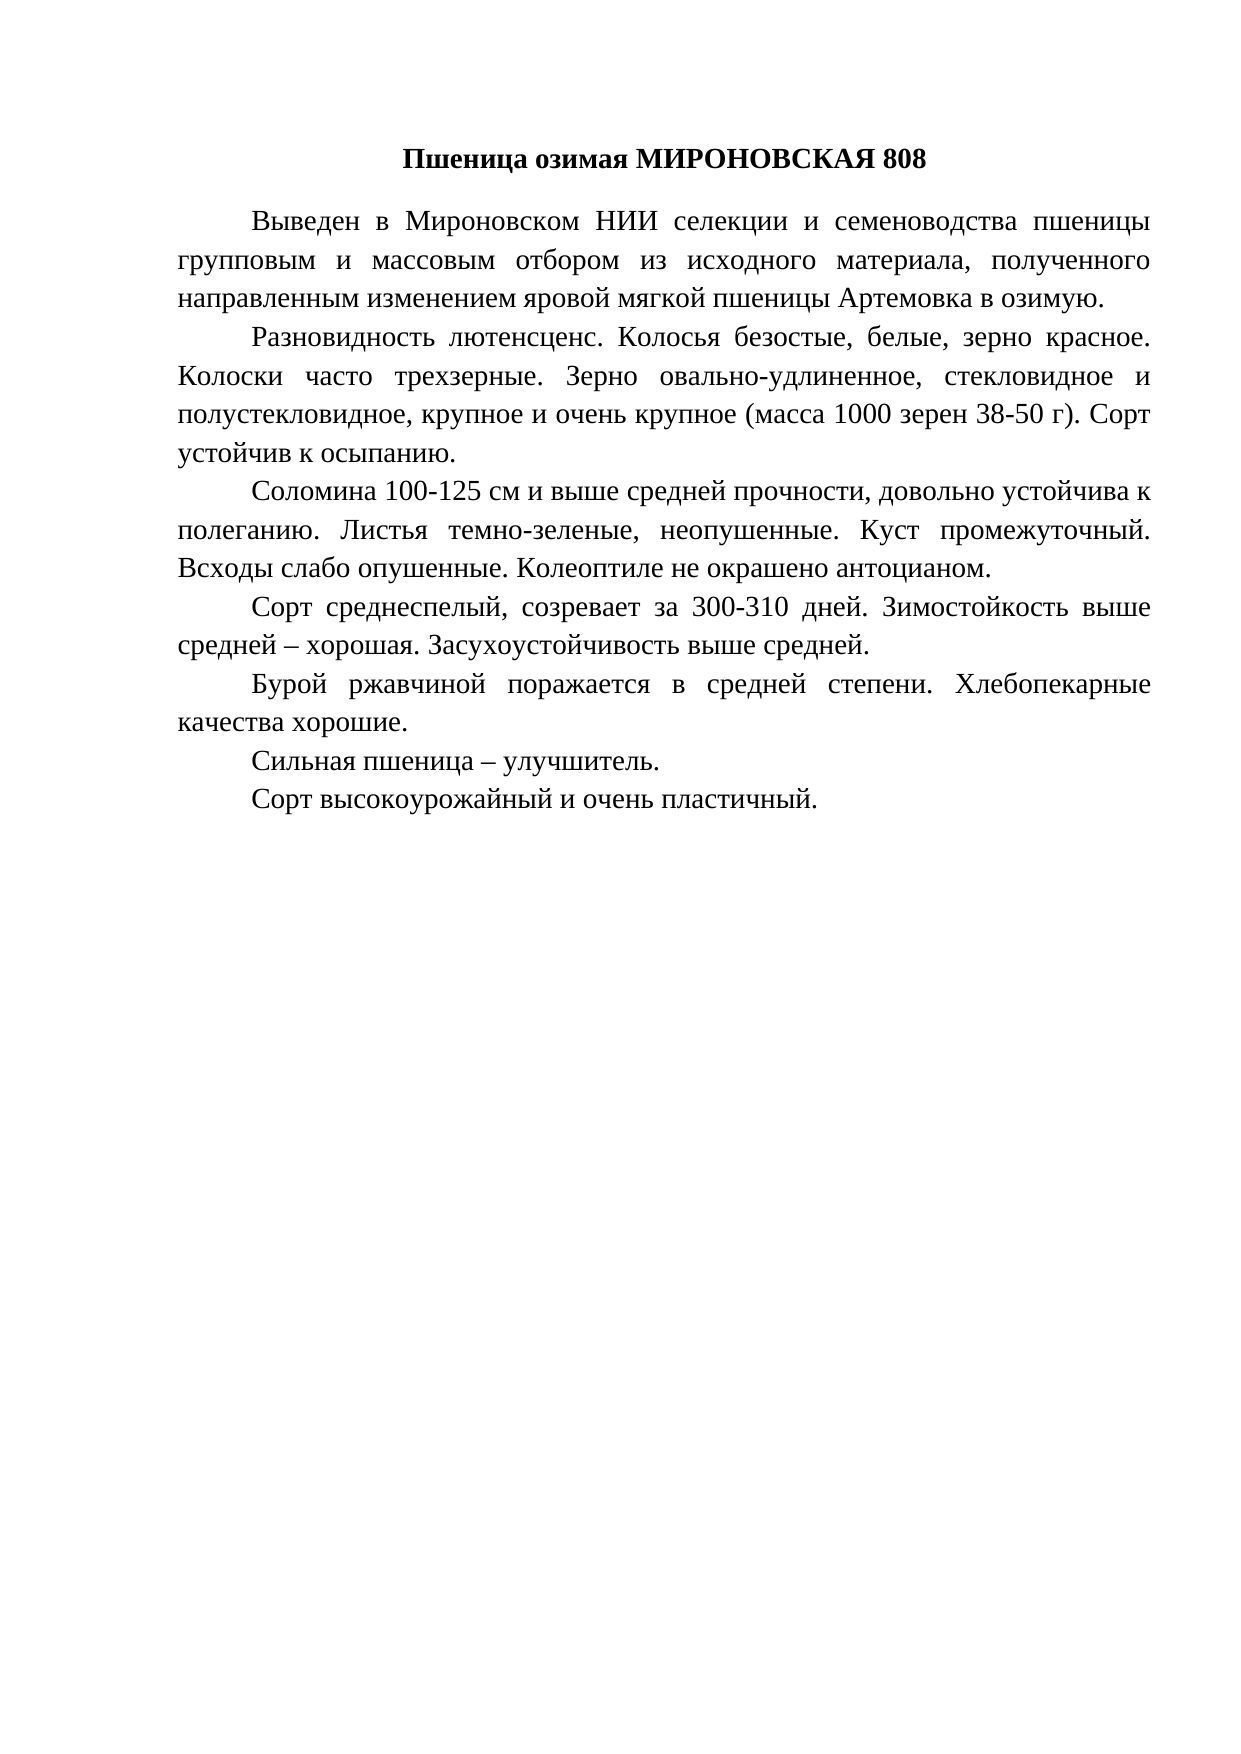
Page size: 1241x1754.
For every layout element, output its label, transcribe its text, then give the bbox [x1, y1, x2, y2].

text Разновидность лютенсценс. Колосья безостые, белые, зерно красное. Колоски часто трехзерные. Зерно овально-удлиненное, стекловидное и полустекловидное, крупное и очень крупное (масса 1000 зерен 38-50 г). Сорт устойчив к осыпанию. [177, 319, 1152, 468]
text Сорт среднеспелый, созревает за 300-310 дней. Зимостойкость выше средней – хорошая. Засухоустойчивость выше средней. [177, 589, 1152, 661]
text Соломина 100-125 см и выше средней прочности, довольно устойчива к полеганию. Листья темно-зеленые, неопушенные. Куст промежуточный. Всходы слабо опушенные. Колеоптиле не окрашено антоцианом. [177, 473, 1152, 584]
text Сильная пшеница – улучшитель. [177, 743, 1152, 777]
text Сорт высокоурожайный и очень пластичный. [177, 782, 1152, 815]
text Бурой ржавчиной поражается в средней степени. Хлебопекарные качества хорошие. [177, 666, 1152, 738]
text Выведен в Мироновском НИИ селекции и семеноводства пшеницы групповым и массовым отбором из исходного материала, полученного направленным изменением яровой мягкой пшеницы Артемовка в озимую. [177, 203, 1152, 314]
text Пшеница озимая МИРОНОВСКАЯ 808 [177, 142, 1152, 175]
